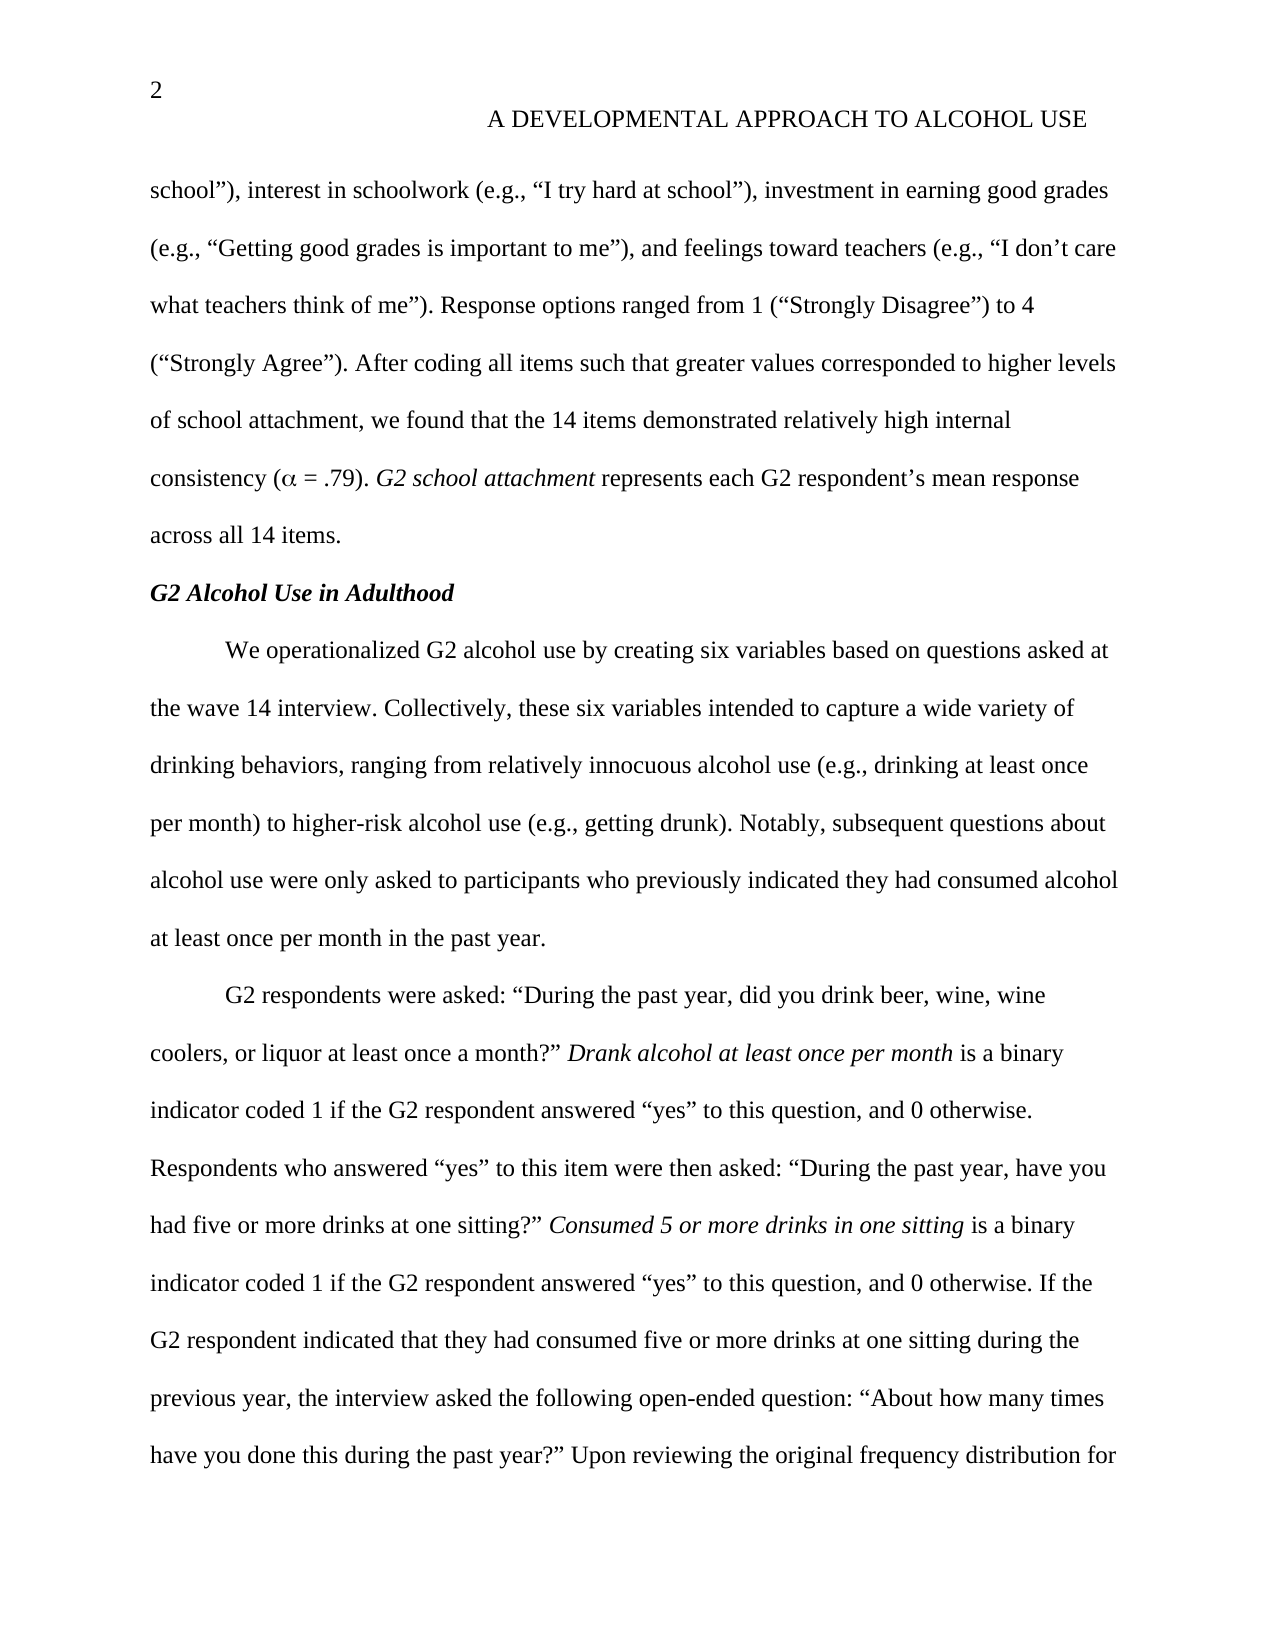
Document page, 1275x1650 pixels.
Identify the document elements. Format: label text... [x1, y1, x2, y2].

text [150, 980, 1125, 1469]
text We operationalized G2 alcohol use by creating six variables based on questions asked at the wave 14 interview. Collectively, these six variables intended to capture a wide variety of drinking behaviors, ranging from relatively innocuous alcohol use (e.g., drinking at least once per month) to higher-risk alcohol use (e.g., getting drunk). Notably, subsequent questions about alcohol use were only asked to participants who previously indicated they had consumed alcohol at least once per month in the past year. [150, 635, 1125, 952]
text G2 Alcohol Use in Adulthood [150, 578, 1125, 607]
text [150, 175, 1125, 549]
